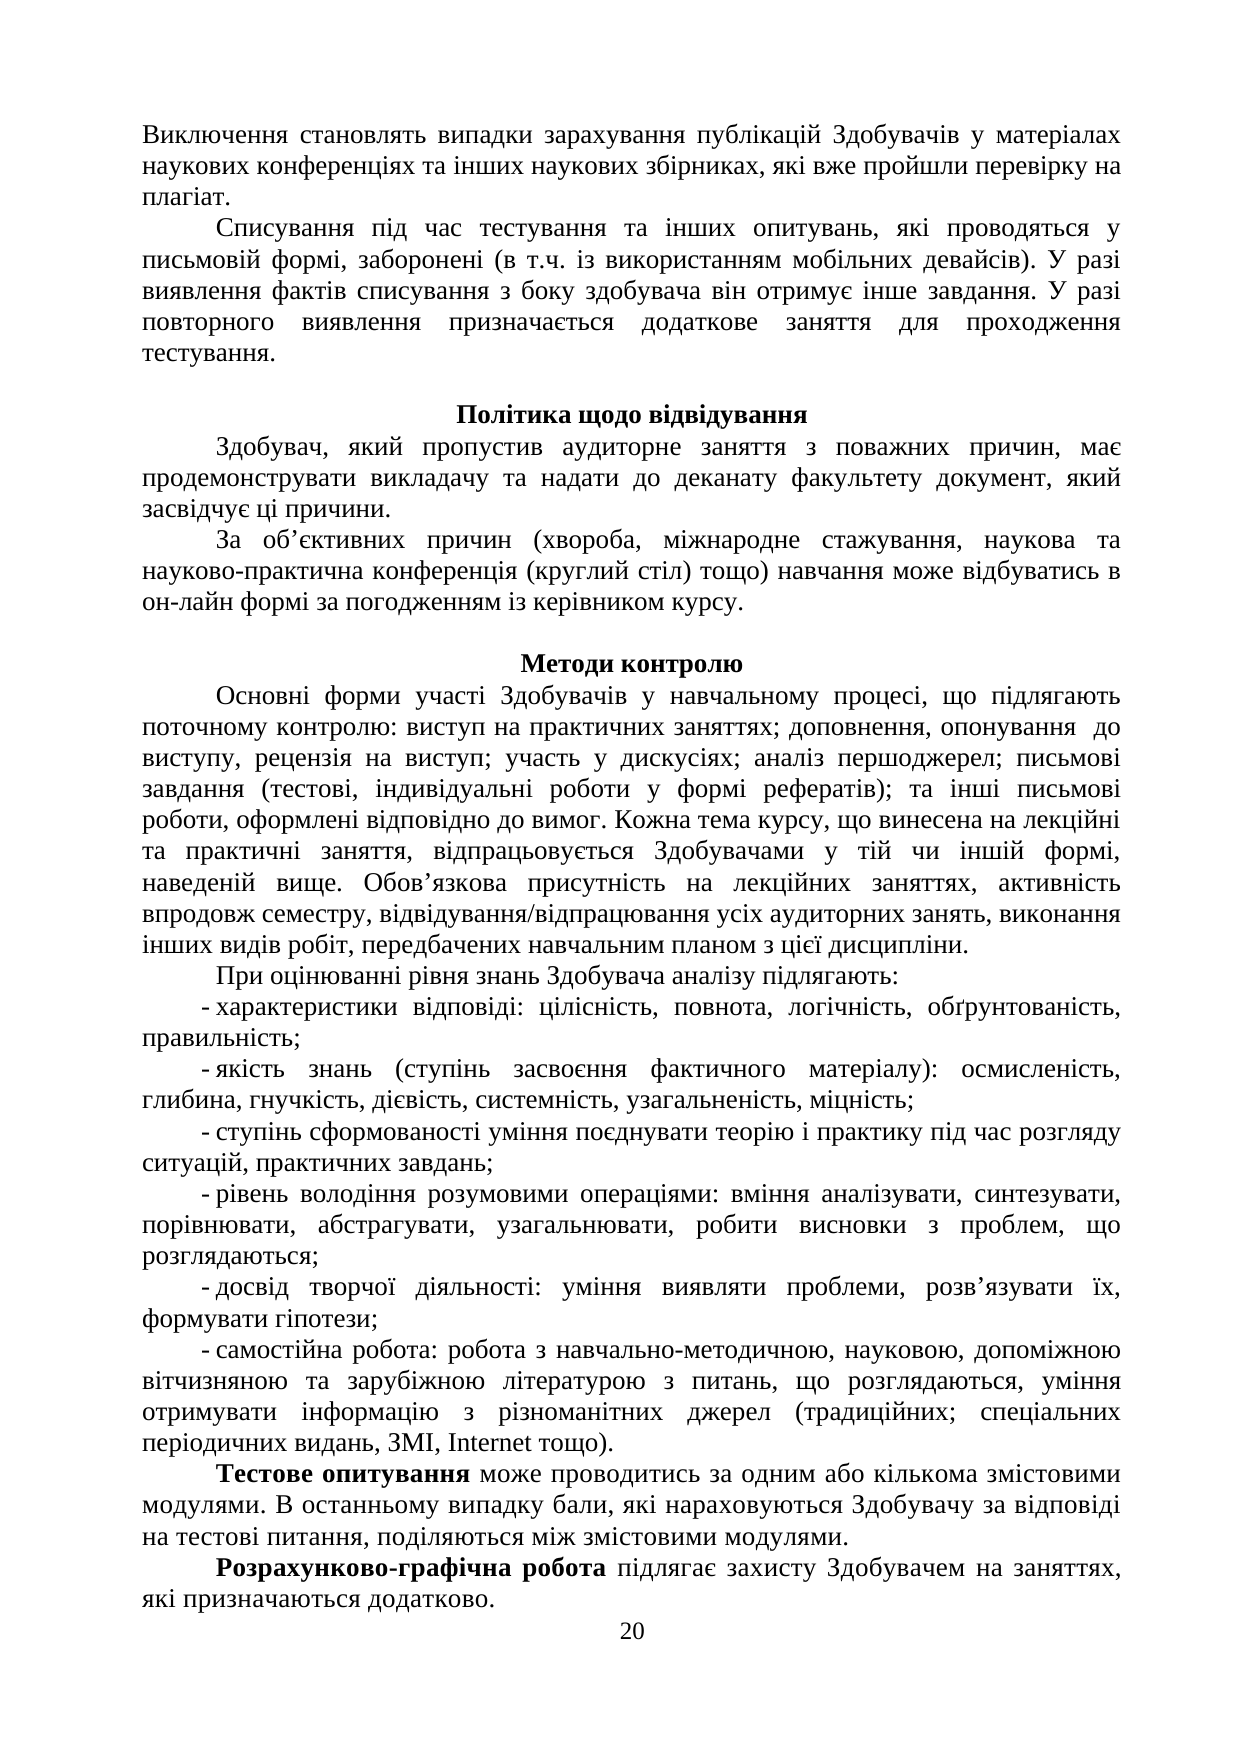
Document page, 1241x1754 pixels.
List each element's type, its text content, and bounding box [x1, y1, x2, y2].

list - досвід творчої діяльності: уміння виявляти проблеми, розв’язувати їх, формувати гіпотези; [142, 1271, 1122, 1333]
text Списування під час тестування та інших опитувань, які проводяться у письмовій формі, заборонені (в т.ч. із використанням мобільних девайсів). У разі виявлення фактів списування з боку здобувача він отримує інше завдання. У разі повторного виявлення призначається додаткове заняття для проходження тестування. [142, 212, 1122, 367]
list При оцінюванні рівня знань Здобувача аналізу підлягають: [142, 959, 1122, 990]
text Основні форми участі Здобувачів у навчальному процесі, що підлягають поточному контролю: виступ на практичних заняттях; доповнення, опонування до виступу, рецензія на виступ; участь у дискусіях; аналіз першоджерел; письмові завдання (тестові, індивідуальні роботи у формі рефератів); та інші письмові роботи, оформлені відповідно до вимог. Кожна тема курсу, що винесена на лекційні та практичні заняття, відпрацьовується Здобувачами у тій чи іншій формі, наведеній вище. Обов’язкова присутність на лекційних заняттях, активність впродовж семестру, відвідування/відпрацювання усіх аудиторних занять, виконання інших видів робіт, передбачених навчальним планом з цієї дисципліни. [142, 679, 1122, 959]
list - рівень володіння розумовими операціями: вміння аналізувати, синтезувати, порівнювати, абстрагувати, узагальнювати, робити висновки з проблем, що розглядаються; [142, 1177, 1122, 1271]
text Тестове опитування може проводитись за одним або кількома змістовими модулями. В останньому випадку бали, які нараховуються Здобувачу за відповіді на тестові питання, поділяються між змістовими модулями. [142, 1457, 1123, 1551]
text Методи контролю [142, 648, 1122, 679]
list - якість знань (ступінь засвоєння фактичного матеріалу): осмисленість, глибина, гнучкість, дієвість, системність, узагальненість, міцність; [142, 1052, 1122, 1115]
text Політика щодо відвідування [142, 398, 1122, 429]
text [142, 118, 1122, 212]
list - ступінь сформованості уміння поєднувати теорію і практику під час розгляду ситуацій, практичних завдань; [142, 1115, 1122, 1177]
list - самостійна робота: робота з навчально-методичною, науковою, допоміжною вітчизняною та зарубіжною літературою з питань, що розглядаються, уміння отримувати інформацію з різноманітних джерел (традиційних; спеціальних періодичних видань, ЗМІ, Internet тощо). [142, 1333, 1122, 1457]
text Здобувач, який пропустив аудиторне заняття з поважних причин, має продемонструвати викладачу та надати до деканату факультету документ, який засвідчує ці причини. [142, 429, 1122, 523]
text Розрахунково-графічна робота підлягає захисту Здобувачем на заняттях, які призначаються додатково. [142, 1551, 1123, 1613]
text За об’єктивних причин (хвороба, міжнародне стажування, наукова та науково-практична конференція (круглий стіл) тощо) навчання може відбуватись в он-лайн формі за погодженням із керівником курсу. [142, 523, 1122, 616]
list - характеристики відповіді: цілісність, повнота, логічність, обґрунтованість, правильність; [142, 990, 1122, 1052]
